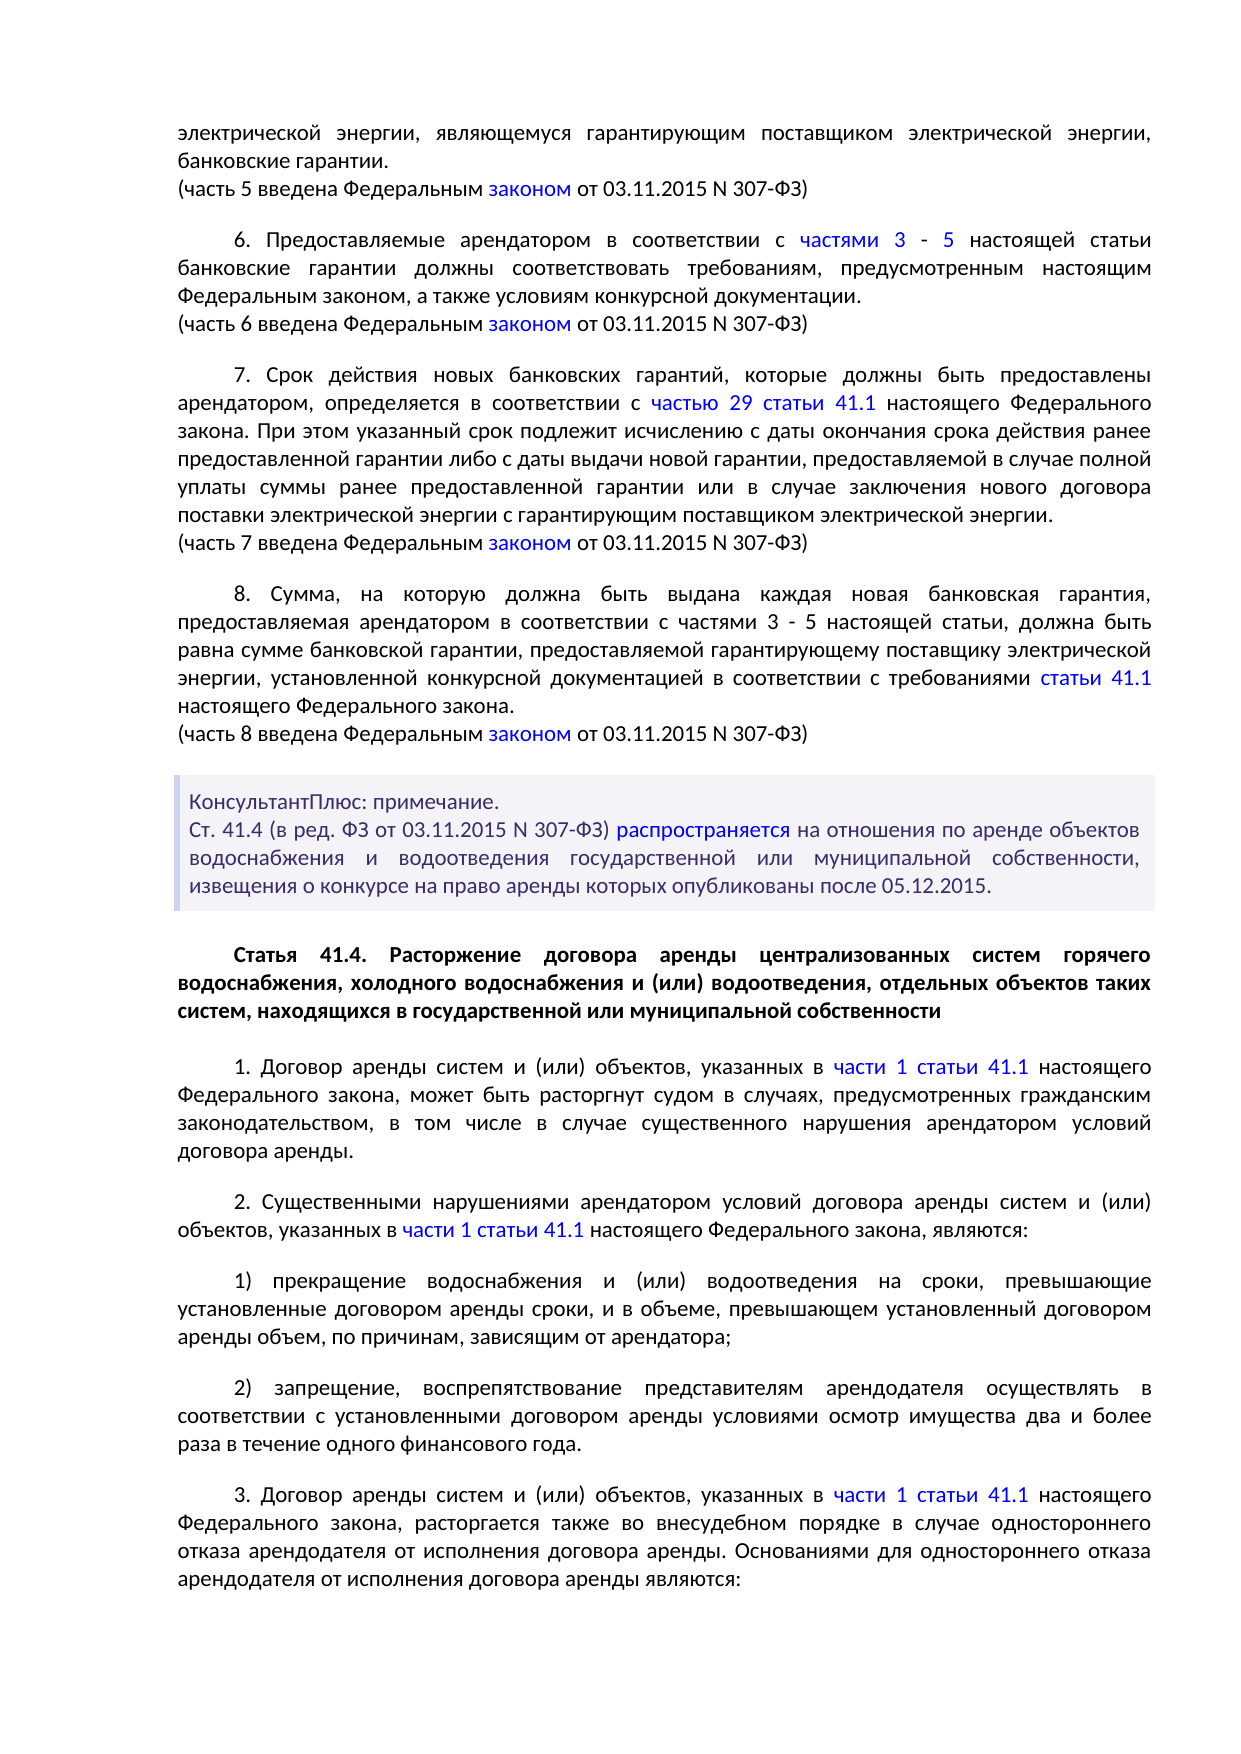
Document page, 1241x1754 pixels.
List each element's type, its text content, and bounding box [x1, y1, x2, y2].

text 7. Срок действия новых банковских гарантий, которые должны быть предоставлены арендатором, определяется в соответствии с частью 29 статьи 41.1 настоящего Федерального закона. При этом указанный срок подлежит исчислению с даты окончания срока действия ранее предоставленной гарантии либо с даты выдачи новой гарантии, предоставляемой в случае полной уплаты суммы ранее предоставленной гарантии или в случае заключения нового договора поставки электрической энергии с гарантирующим поставщиком электрической энергии. [177, 360, 1152, 528]
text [177, 118, 1152, 174]
text 1. Договор аренды систем и (или) объектов, указанных в части 1 статьи 41.1 настоящего Федерального закона, может быть расторгнут судом в случаях, предусмотренных гражданским законодательством, в том числе в случае существенного нарушения арендатором условий договора аренды. [177, 1052, 1152, 1164]
text 6. Предоставляемые арендатором в соответствии с частями 3 - 5 настоящей статьи банковские гарантии должны соответствовать требованиям, предусмотренным настоящим Федеральным законом, а также условиям конкурсной документации. [177, 225, 1152, 309]
text (часть 6 введена Федеральным законом от 03.11.2015 N 307-ФЗ) [177, 309, 1152, 337]
text (часть 5 введена Федеральным законом от 03.11.2015 N 307-ФЗ) [177, 174, 1152, 202]
text 3. Договор аренды систем и (или) объектов, указанных в части 1 статьи 41.1 настоящего Федерального закона, расторгается также во внесудебном порядке в случае одностороннего отказа арендодателя от исполнения договора аренды. Основаниями для одностороннего отказа арендодателя от исполнения договора аренды являются: [177, 1480, 1152, 1592]
text 2) запрещение, воспрепятствование представителям арендодателя осуществлять в соответствии с установленными договором аренды условиями осмотр имущества два и более раза в течение одного финансового года. [177, 1373, 1152, 1457]
text (часть 7 введена Федеральным законом от 03.11.2015 N 307-ФЗ) [177, 528, 1152, 556]
text 8. Сумма, на которую должна быть выдана каждая новая банковская гарантия, предоставляемая арендатором в соответствии с частями 3 - 5 настоящей статьи, должна быть равна сумме банковской гарантии, предоставляемой гарантирующему поставщику электрической энергии, установленной конкурсной документацией в соответствии с требованиями статьи 41.1 настоящего Федерального закона. [177, 579, 1152, 719]
text (часть 8 введена Федеральным законом от 03.11.2015 N 307-ФЗ) [177, 719, 1152, 747]
title Статья 41.4. Расторжение договора аренды централизованных систем горячего водоснабжения, холодного водоснабжения и (или) водоотведения, отдельных объектов таких систем, находящихся в государственной или муниципальной собственности [177, 940, 1152, 1024]
text 2. Существенными нарушениями арендатором условий договора аренды систем и (или) объектов, указанных в части 1 статьи 41.1 настоящего Федерального закона, являются: [177, 1187, 1152, 1243]
text 1) прекращение водоснабжения и (или) водоотведения на сроки, превышающие установленные договором аренды сроки, и в объеме, превышающем установленный договором аренды объем, по причинам, зависящим от арендатора; [177, 1266, 1152, 1350]
table_header КонсультантПлюс: примечание. Ст. 41.4 (в ред. ФЗ от 03.11.2015 N 307-ФЗ) распространяется на отношения по аренде объектов водоснабжения и водоотведения государственной или муниципальной собственности, извещения о конкурсе на право аренды которых опубликованы после 05.12.2015. [180, 775, 1149, 911]
